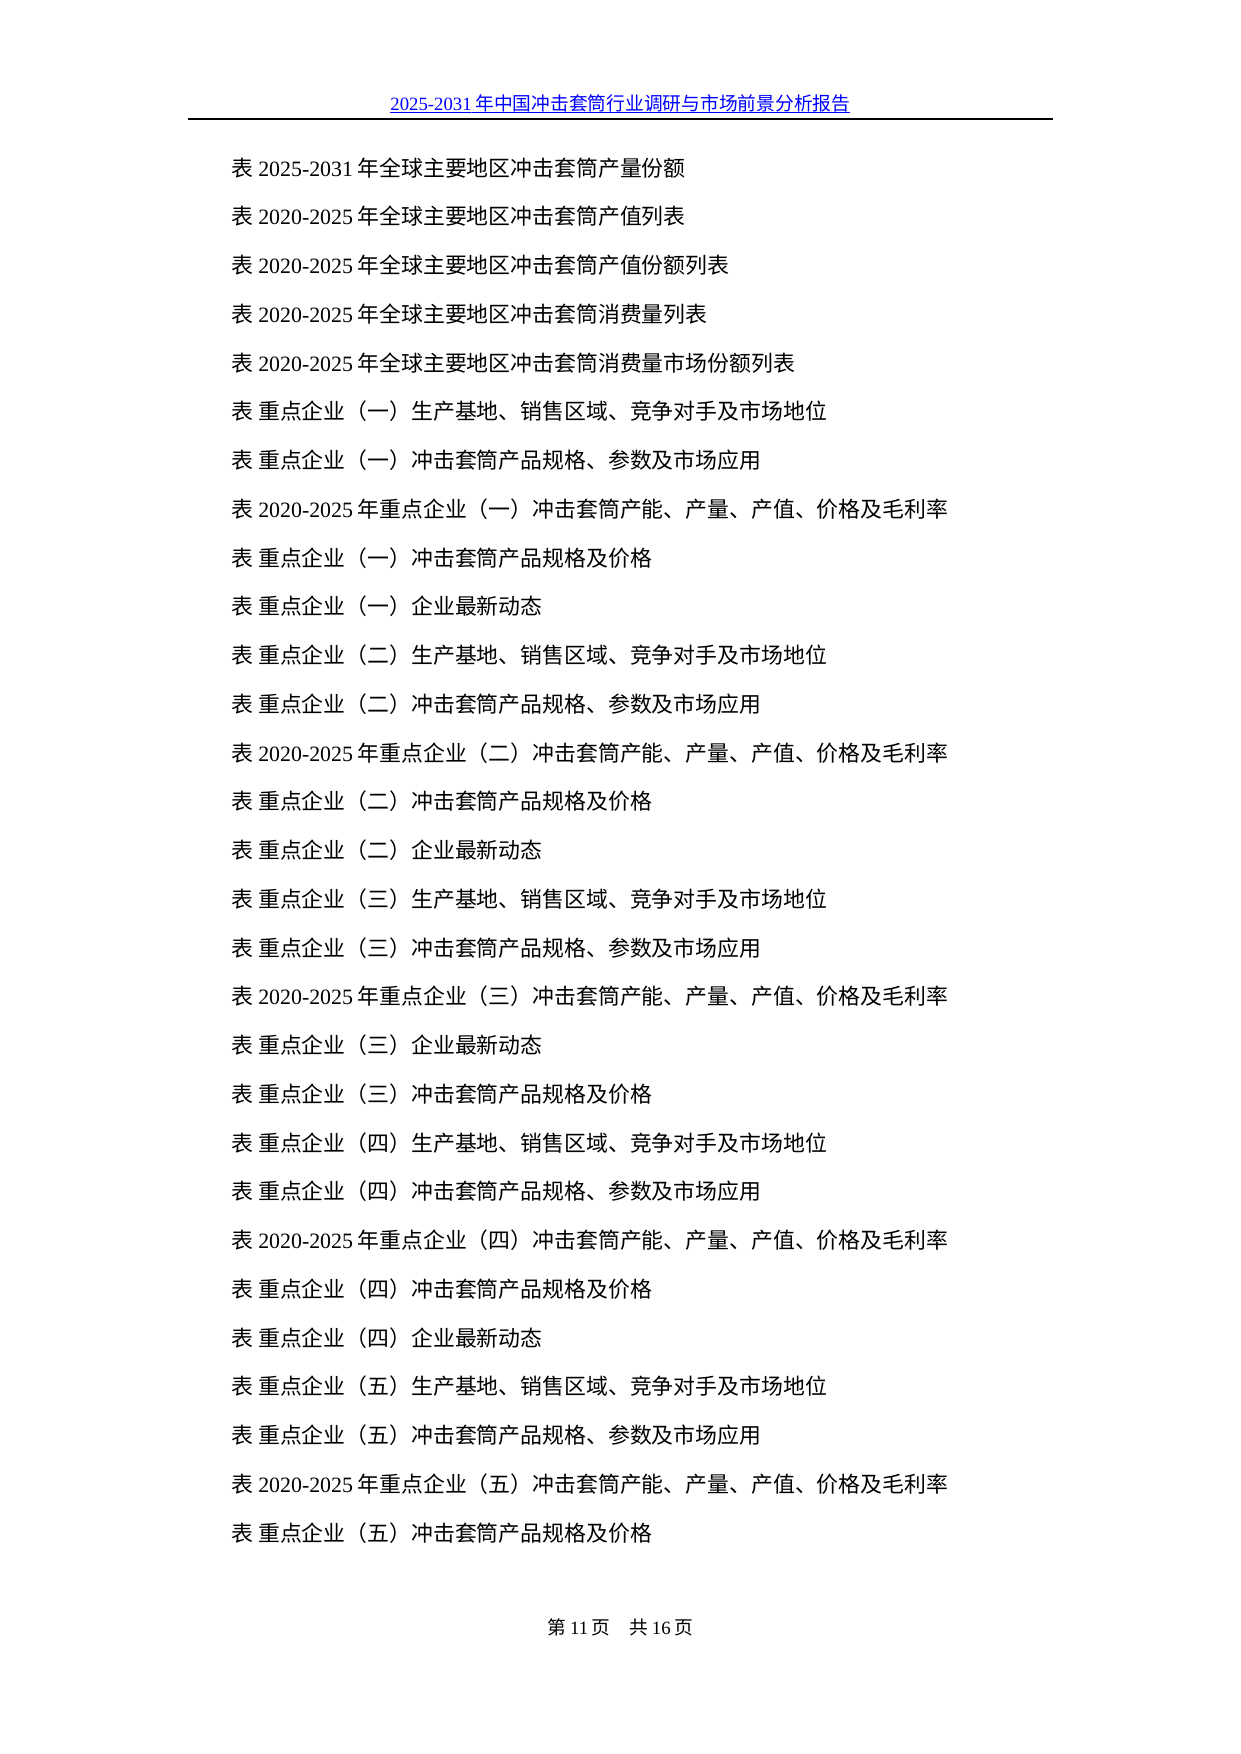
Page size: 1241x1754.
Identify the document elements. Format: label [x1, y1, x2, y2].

text [187, 150, 1053, 1548]
